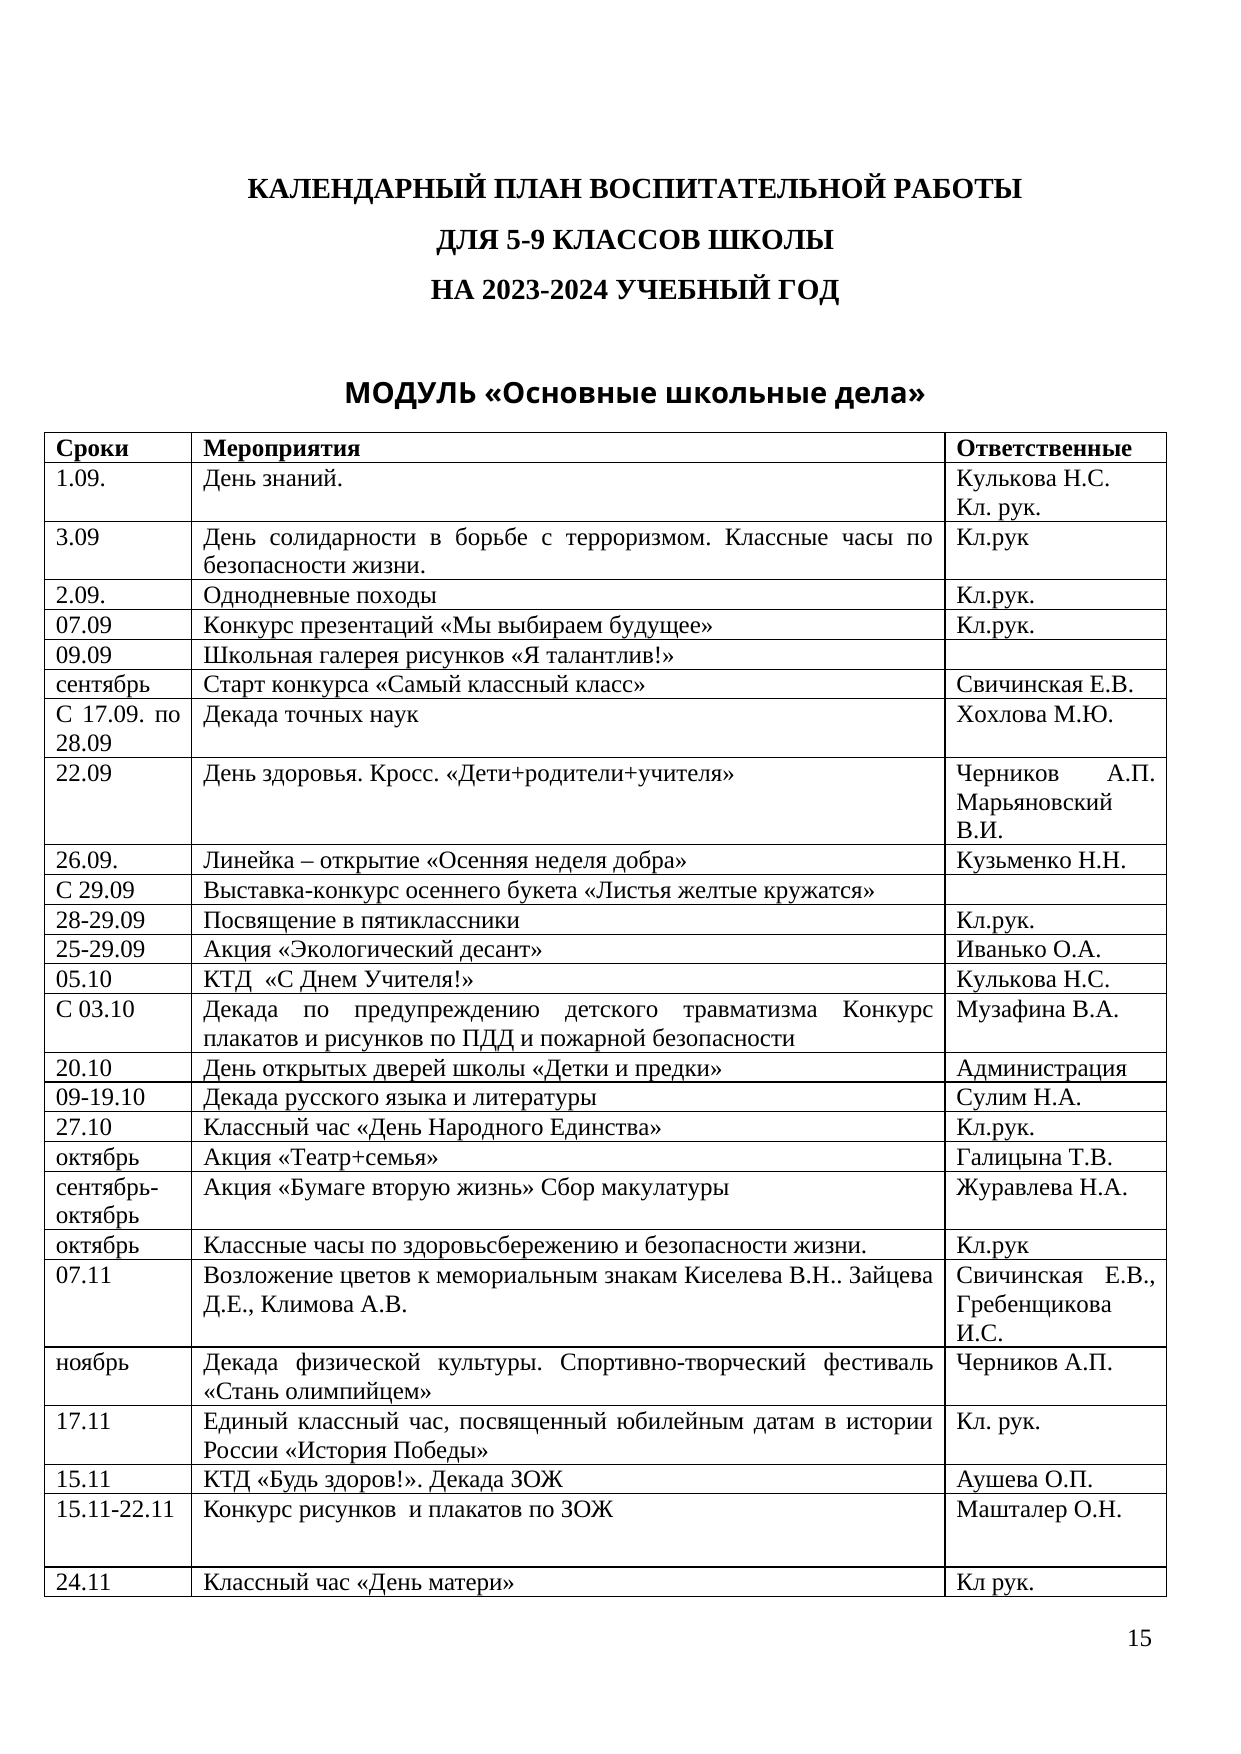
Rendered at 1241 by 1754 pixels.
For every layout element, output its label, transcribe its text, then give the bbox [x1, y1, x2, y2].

table_cell 24.11 [45, 1568, 191, 1596]
table_cell День открытых дверей школы «Детки и предки» [192, 1053, 944, 1081]
table_cell 22.09 [45, 758, 191, 844]
table_cell День солидарности в борьбе с терроризмом. Классные часы по безопасности жизни. [192, 522, 944, 579]
table_cell Классный час «День матери» [192, 1568, 944, 1596]
table_cell Кулькова Н.С. [946, 964, 1166, 993]
table_cell Кл.рук. [946, 905, 1166, 933]
table_header Ответственные [946, 433, 1166, 462]
table_cell Черников А.П. [946, 1348, 1166, 1405]
table_cell Декада по предупреждению детского травматизма Конкурс плакатов и рисунков по ПДД и пожарной безопасности [192, 994, 944, 1052]
table_cell Кл.рук. [946, 1112, 1166, 1141]
table_cell Кузьменко Н.Н. [946, 845, 1166, 874]
table_cell Акция «Театр+семья» [192, 1142, 944, 1171]
table_cell День знаний. [192, 463, 944, 521]
table_cell Старт конкурса «Самый классный класс» [192, 670, 944, 698]
table_cell Машталер О.Н. [946, 1494, 1166, 1566]
table_cell Галицына Т.В. [946, 1142, 1166, 1171]
table_cell сентябрь [45, 670, 191, 698]
text для 5-9 классов школы [118, 222, 1152, 255]
text МОДУЛЬ «Основные школьные дела» [118, 373, 1152, 412]
table_cell Посвящение в пятиклассники [192, 905, 944, 933]
table_cell Декада русского языка и литературы [192, 1083, 944, 1111]
table_cell 25-29.09 [45, 935, 191, 963]
table_cell октябрь [45, 1142, 191, 1171]
table_cell День здоровья. Кросс. «Дети+родители+учителя» [192, 758, 944, 844]
table_cell 17.11 [45, 1406, 191, 1463]
table_cell Декада физической культуры. Спортивно-творческий фестиваль «Стань олимпийцем» [192, 1348, 944, 1405]
table_cell 3.09 [45, 522, 191, 579]
table_cell 20.10 [45, 1053, 191, 1081]
table_cell 1.09. [45, 463, 191, 521]
table_cell Кл.рук. [946, 610, 1166, 639]
table_cell Школьная галерея рисунков «Я талантлив!» [192, 640, 944, 668]
table_cell Кл. рук. [946, 1406, 1166, 1463]
table_cell Сулим Н.А. [946, 1083, 1166, 1111]
table_cell Кл.рук. [946, 580, 1166, 609]
table_cell 2.09. [45, 580, 191, 609]
table_cell Кл рук. [946, 1568, 1166, 1596]
table_cell сентябрь-октябрь [45, 1172, 191, 1229]
table_cell 15.11 [45, 1465, 191, 1493]
table_cell Выставка-конкурс осеннего букета «Листья желтые кружатся» [192, 875, 944, 904]
table_cell 05.10 [45, 964, 191, 993]
table_cell Однодневные походы [192, 580, 944, 609]
table_cell 28-29.09 [45, 905, 191, 933]
table_cell Администрация [946, 1053, 1166, 1081]
table_cell С 03.10 [45, 994, 191, 1052]
table_cell ноябрь [45, 1348, 191, 1405]
table_cell Журавлева Н.А. [946, 1172, 1166, 1229]
table_cell Классный час «День Народного Единства» [192, 1112, 944, 1141]
text КАЛЕНДАРНЫЙ План воспитательной работы [118, 172, 1152, 205]
table_cell Иванько О.А. [946, 935, 1166, 963]
table_cell С 29.09 [45, 875, 191, 904]
table_cell 07.11 [45, 1260, 191, 1346]
table_cell Акция «Экологический десант» [192, 935, 944, 963]
table_cell 07.09 [45, 610, 191, 639]
table_cell Декада точных наук [192, 699, 944, 757]
table_cell Возложение цветов к мемориальным знакам Киселева В.Н.. Зайцева Д.Е., Климова А.В. [192, 1260, 944, 1346]
table_cell С 17.09. по 28.09 [45, 699, 191, 757]
table_cell Конкурс рисунков и плакатов по ЗОЖ [192, 1494, 944, 1566]
table_cell Конкурс презентаций «Мы выбираем будущее» [192, 610, 944, 639]
table_cell КТД «Будь здоров!». Декада ЗОЖ [192, 1465, 944, 1493]
table_cell Хохлова М.Ю. [946, 699, 1166, 757]
table_cell Линейка – открытие «Осенняя неделя добра» [192, 845, 944, 874]
text на 2023-2024 учебный год [118, 272, 1152, 306]
table_cell Аушева О.П. [946, 1465, 1166, 1493]
table_cell октябрь [45, 1230, 191, 1259]
table_cell Свичинская Е.В. [946, 670, 1166, 698]
table_cell Кл.рук [946, 1230, 1166, 1259]
table_cell 09.09 [45, 640, 191, 668]
table_cell Кл.рук [946, 522, 1166, 579]
table_cell Черников А.П. Марьяновский В.И. [946, 758, 1166, 844]
table_cell 09-19.10 [45, 1083, 191, 1111]
table_cell Музафина В.А. [946, 994, 1166, 1052]
table_cell Единый классный час, посвященный юбилейным датам в истории России «История Победы» [192, 1406, 944, 1463]
table_cell 26.09. [45, 845, 191, 874]
table_header Сроки [45, 433, 191, 462]
table_cell [946, 875, 1166, 904]
table_header Мероприятия [192, 433, 944, 462]
table_cell 15.11-22.11 [45, 1494, 191, 1566]
table_cell [946, 640, 1166, 668]
table_cell Кулькова Н.С. Кл. рук. [946, 463, 1166, 521]
table_cell Классные часы по здоровьсбережению и безопасности жизни. [192, 1230, 944, 1259]
table_cell КТД «С Днем Учителя!» [192, 964, 944, 993]
table_cell 27.10 [45, 1112, 191, 1141]
table_cell Акция «Бумаге вторую жизнь» Сбор макулатуры [192, 1172, 944, 1229]
table_cell Свичинская Е.В., Гребенщикова И.С. [946, 1260, 1166, 1346]
